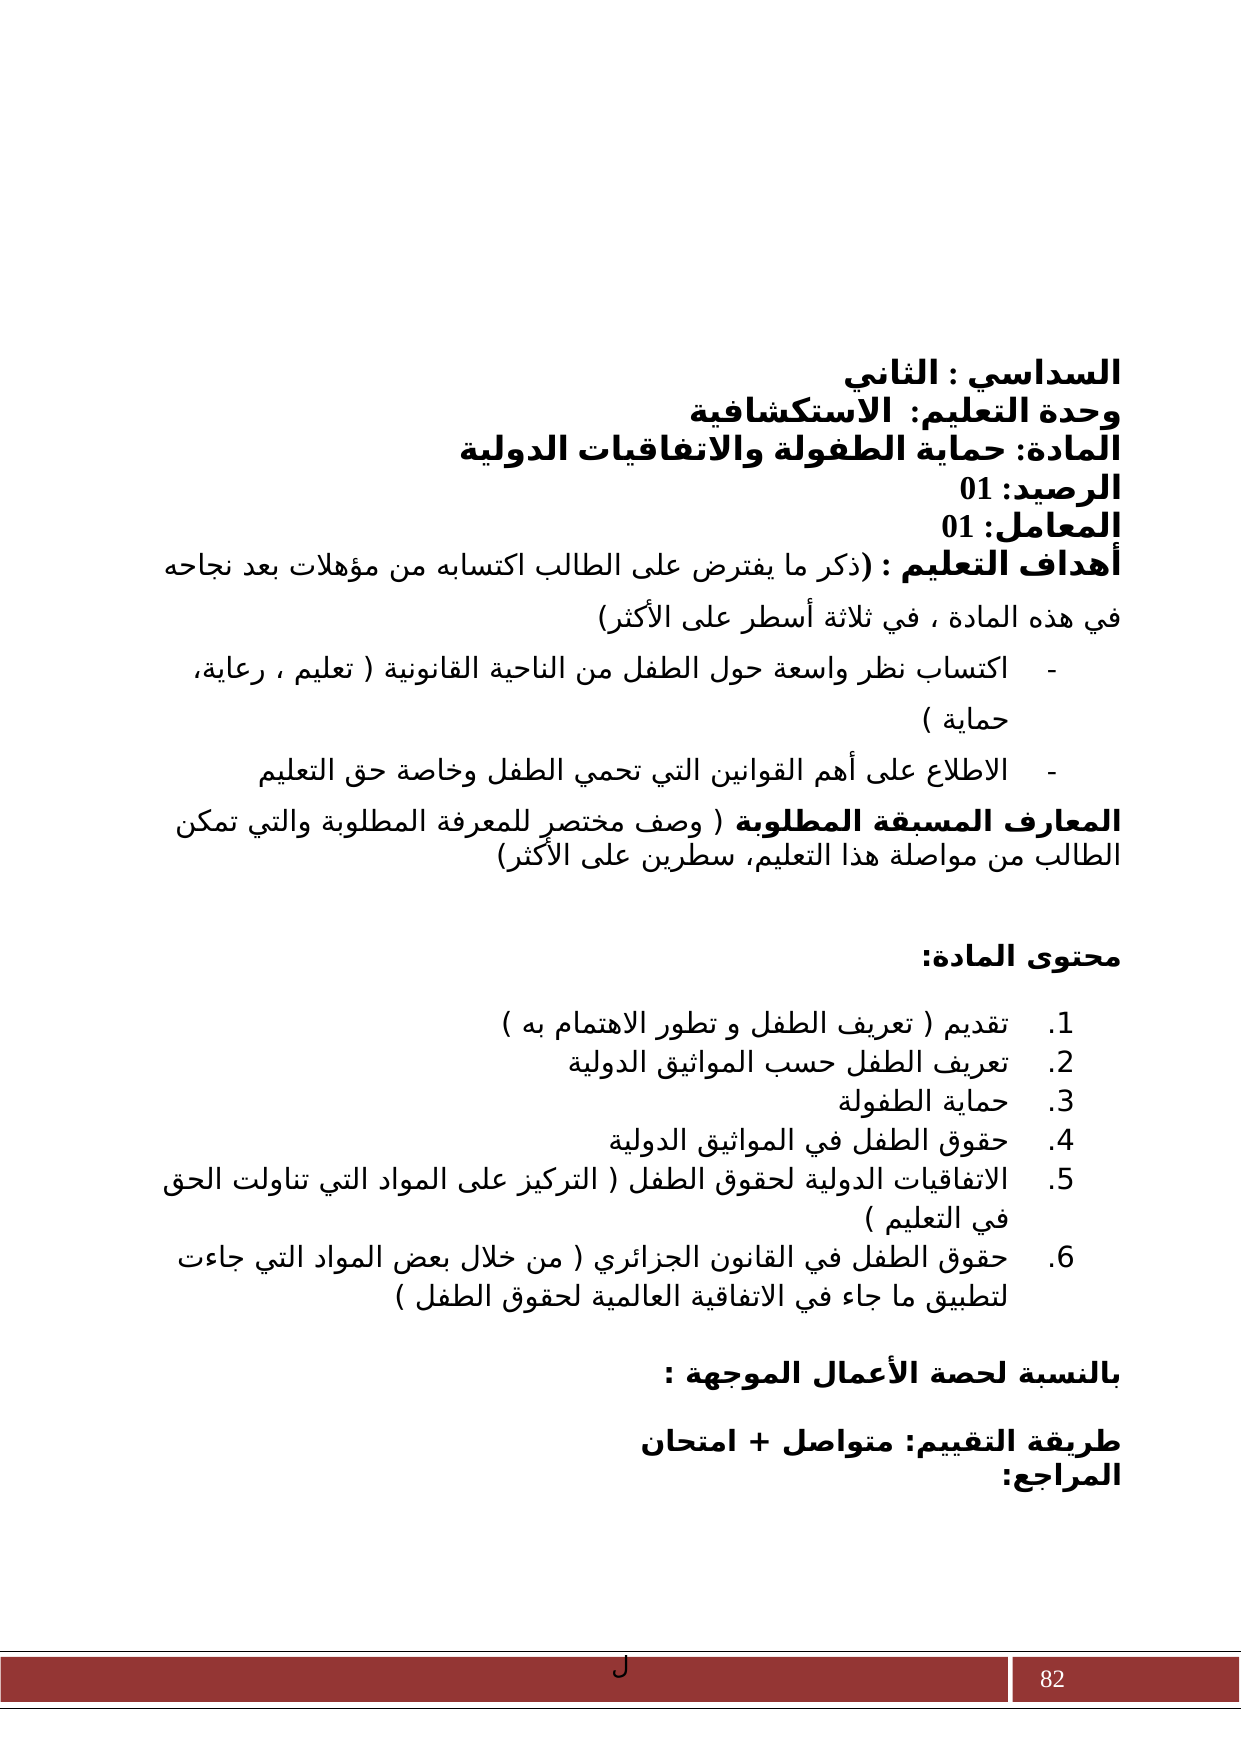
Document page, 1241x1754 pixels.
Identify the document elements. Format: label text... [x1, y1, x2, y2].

list حقوق الطفل في المواثيق الدولية [118, 1123, 1047, 1157]
list الاطلاع على أهم القوانين التي تحمي الطفل وخاصة حق التعليم [118, 753, 1047, 787]
text المادة: حماية الطفولة والاتفاقيات الدولية [118, 429, 1122, 468]
list تعريف الطفل حسب المواثيق الدولية [118, 1046, 1047, 1079]
list الاتفاقيات الدولية لحقوق الطفل ( التركيز على المواد التي تناولت الحق في التعليم ) [118, 1162, 1047, 1235]
list حماية الطفولة [118, 1084, 1047, 1118]
text المعارف المسبقة المطلوبة ( وصف مختصر للمعرفة المطلوبة والتي تمكن الطالب من مواصلة هذا التعليم، سطرين على الأكثر) [118, 804, 1122, 872]
list تقديم ( تعريف الطفل و تطور الاهتمام به ) [118, 1007, 1047, 1041]
text طريقة التقييم: متواصل + امتحان [118, 1424, 1122, 1458]
text المراجع: [118, 1458, 1122, 1492]
text المعامل: 01 [118, 506, 1122, 544]
list حقوق الطفل في القانون الجزائري ( من خلال بعض المواد التي جاءت لتطبيق ما جاء في الاتفاقية العالمية لحقوق الطفل ) [118, 1240, 1047, 1313]
text محتوى المادة: [118, 939, 1122, 973]
list اكتساب نظر واسعة حول الطفل من الناحية القانونية ( تعليم ، رعاية، حماية ) [118, 651, 1047, 736]
text الرصيد: 01 [118, 468, 1122, 506]
text أهداف التعليم : (ذكر ما يفترض على الطالب اكتسابه من مؤهلات بعد نجاحه في هذه المادة ، في ثلاثة أسطر على الأكثر) [118, 544, 1122, 634]
text السداسي : الثاني [118, 353, 1122, 391]
text بالنسبة لحصة الأعمال الموجهة : [118, 1357, 1122, 1391]
text وحدة التعليم: الاستكشافية [118, 391, 1122, 429]
